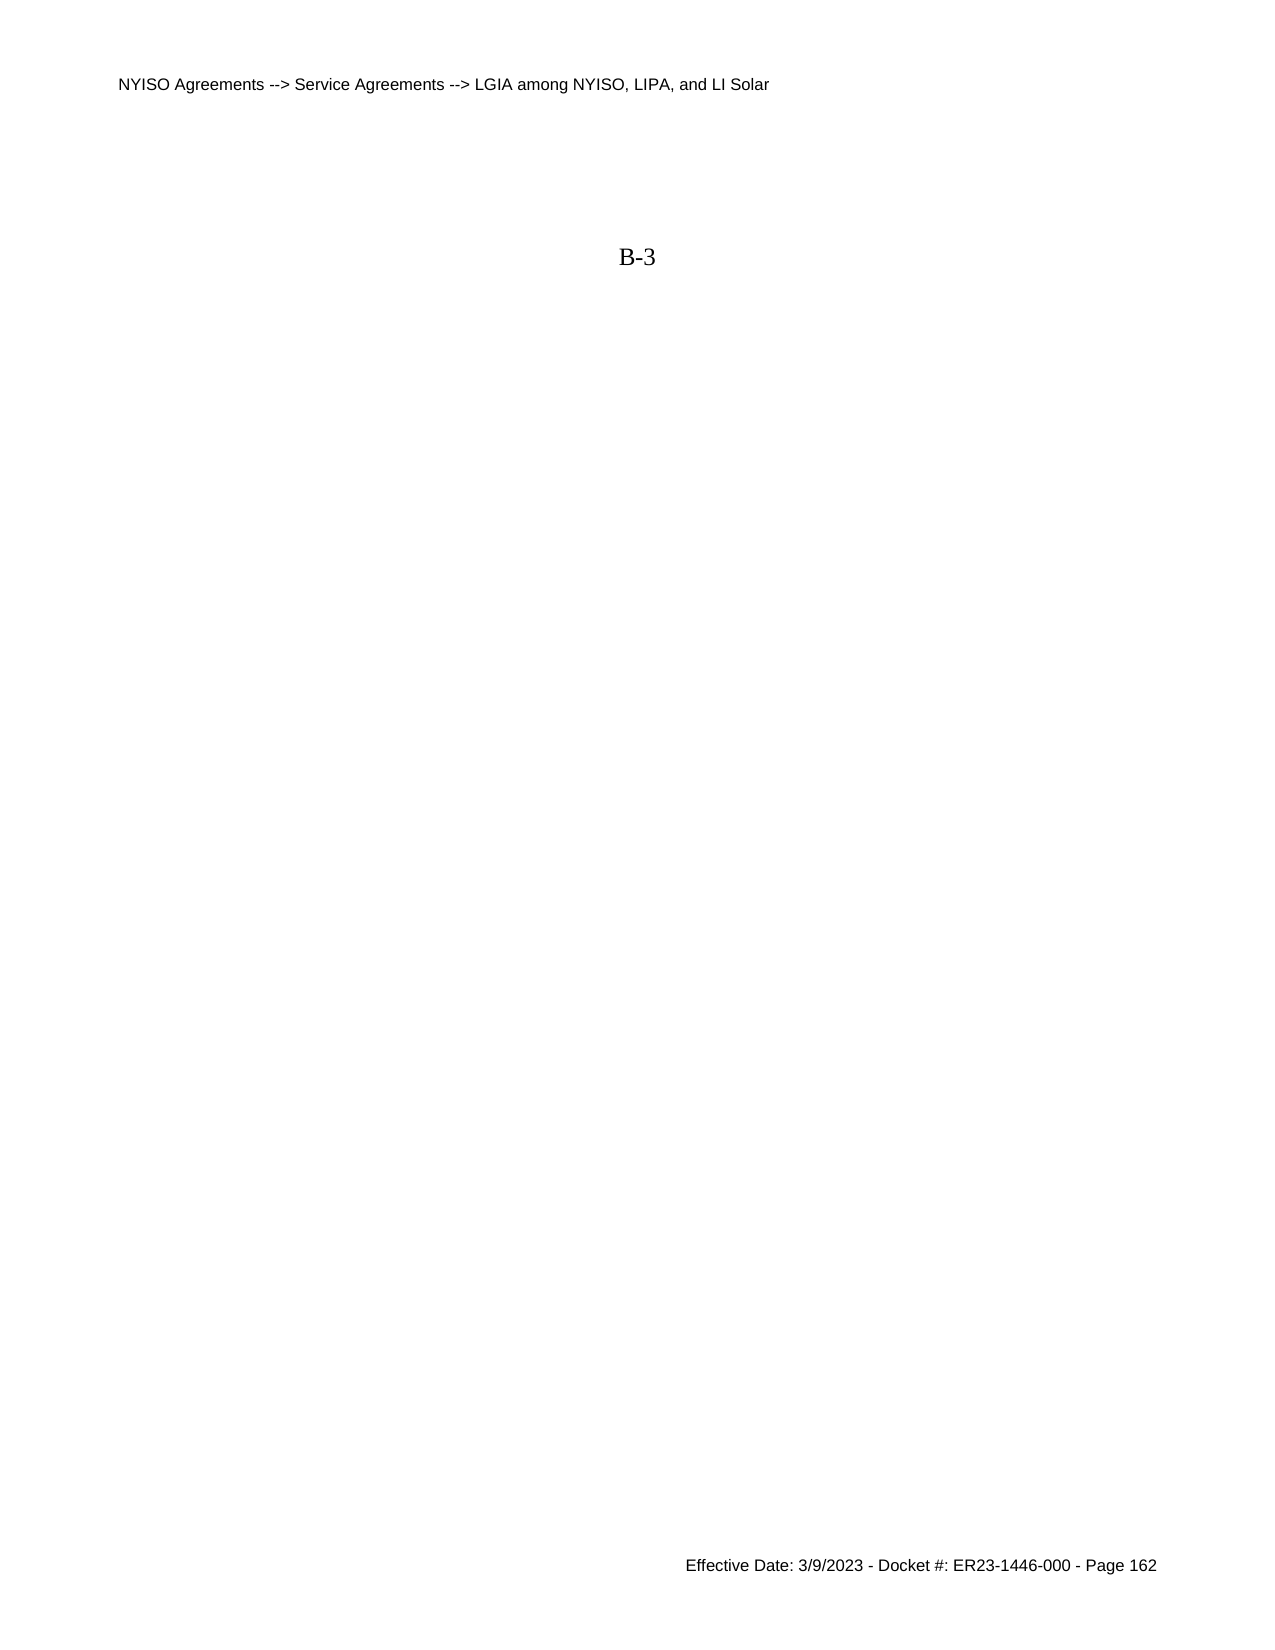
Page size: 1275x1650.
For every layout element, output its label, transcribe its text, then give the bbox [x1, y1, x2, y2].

text B-3 [619, 243, 1275, 272]
